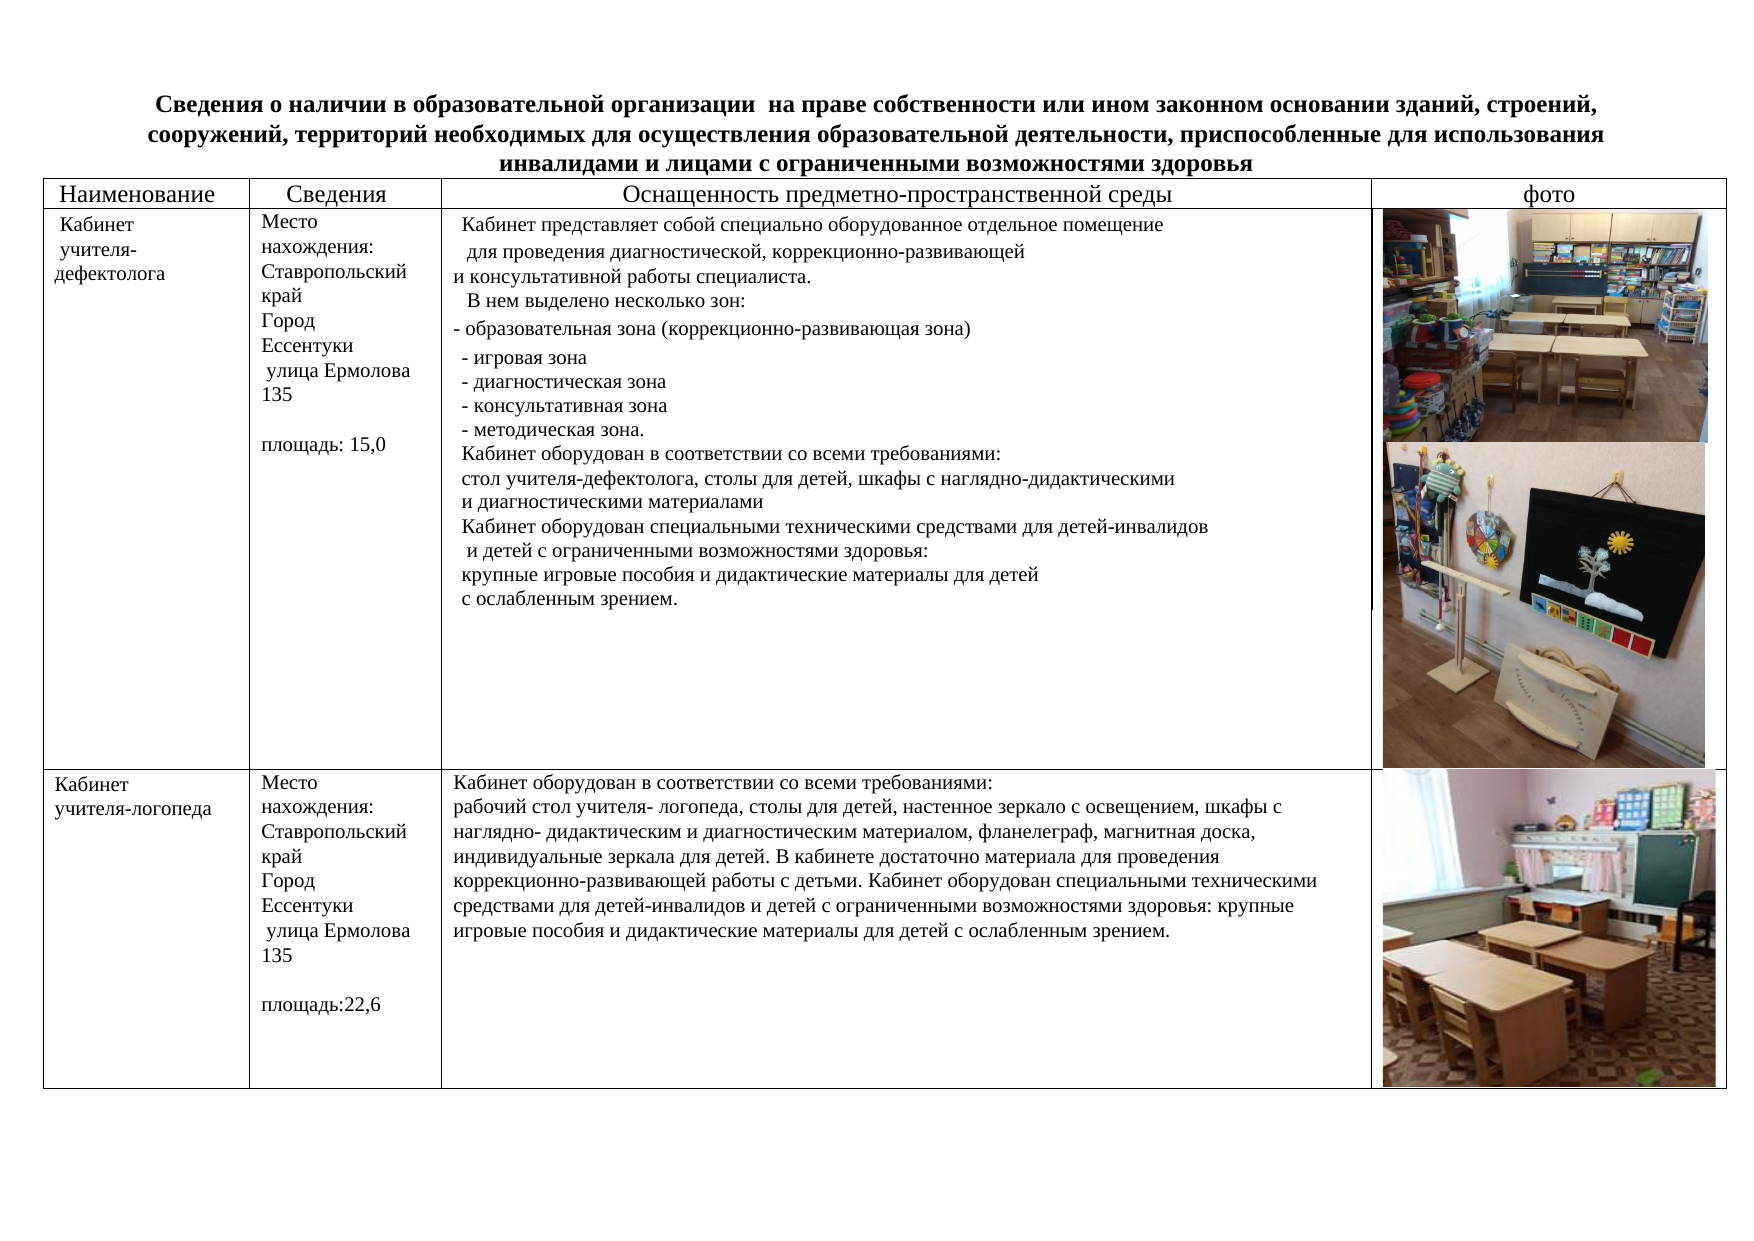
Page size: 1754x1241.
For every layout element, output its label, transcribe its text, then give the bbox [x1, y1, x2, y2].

table_cell [1372, 209, 1726, 769]
table_cell [1372, 770, 1726, 1088]
table_header фото [1372, 179, 1726, 208]
table_header Сведения [250, 179, 441, 208]
picture [1382, 209, 1708, 768]
picture [1382, 769, 1716, 1087]
table_cell Кабинет оборудован в соответствии со всеми требованиями: рабочий стол учителя- логопеда, столы для детей, настенное зеркало с освещением, шкафы с наглядно- дидактическим и диагностическим материалом, фланелеграф, магнитная доска, индивидуальные зеркала для детей. В кабинете достаточно материала для проведения коррекционно-развивающей работы с детьми. Кабинет оборудован специальными техническими средствами для детей-инвалидов и детей с ограниченными возможностями здоровья: крупные игровые пособия и дидактические материалы для детей с ослабленным зрением. [442, 770, 1371, 1088]
table_cell Кабинет учителя-дефектолога [44, 209, 249, 769]
table_header Оснащенность предметно-пространственной среды [442, 179, 1371, 208]
table_cell [442, 209, 1371, 769]
text Сведения о наличии в образовательной организации на праве собственности или ином законном основании зданий, строений, сооружений, территорий необходимых для осуществления образовательной деятельности, приспособленные для использования инвалидами и лицами с ограниченными возможностями здоровья [102, 89, 1650, 177]
table_cell Место нахождения: Ставропольский край Город Ессентуки улица Ермолова 135 площадь: 15,0 [250, 209, 441, 769]
table_cell Кабинет учителя-логопеда [44, 770, 249, 1088]
table_cell Место нахождения: Ставропольский край Город Ессентуки улица Ермолова 135 площадь:22,6 [250, 770, 441, 1088]
table_header Наименование [44, 179, 249, 208]
